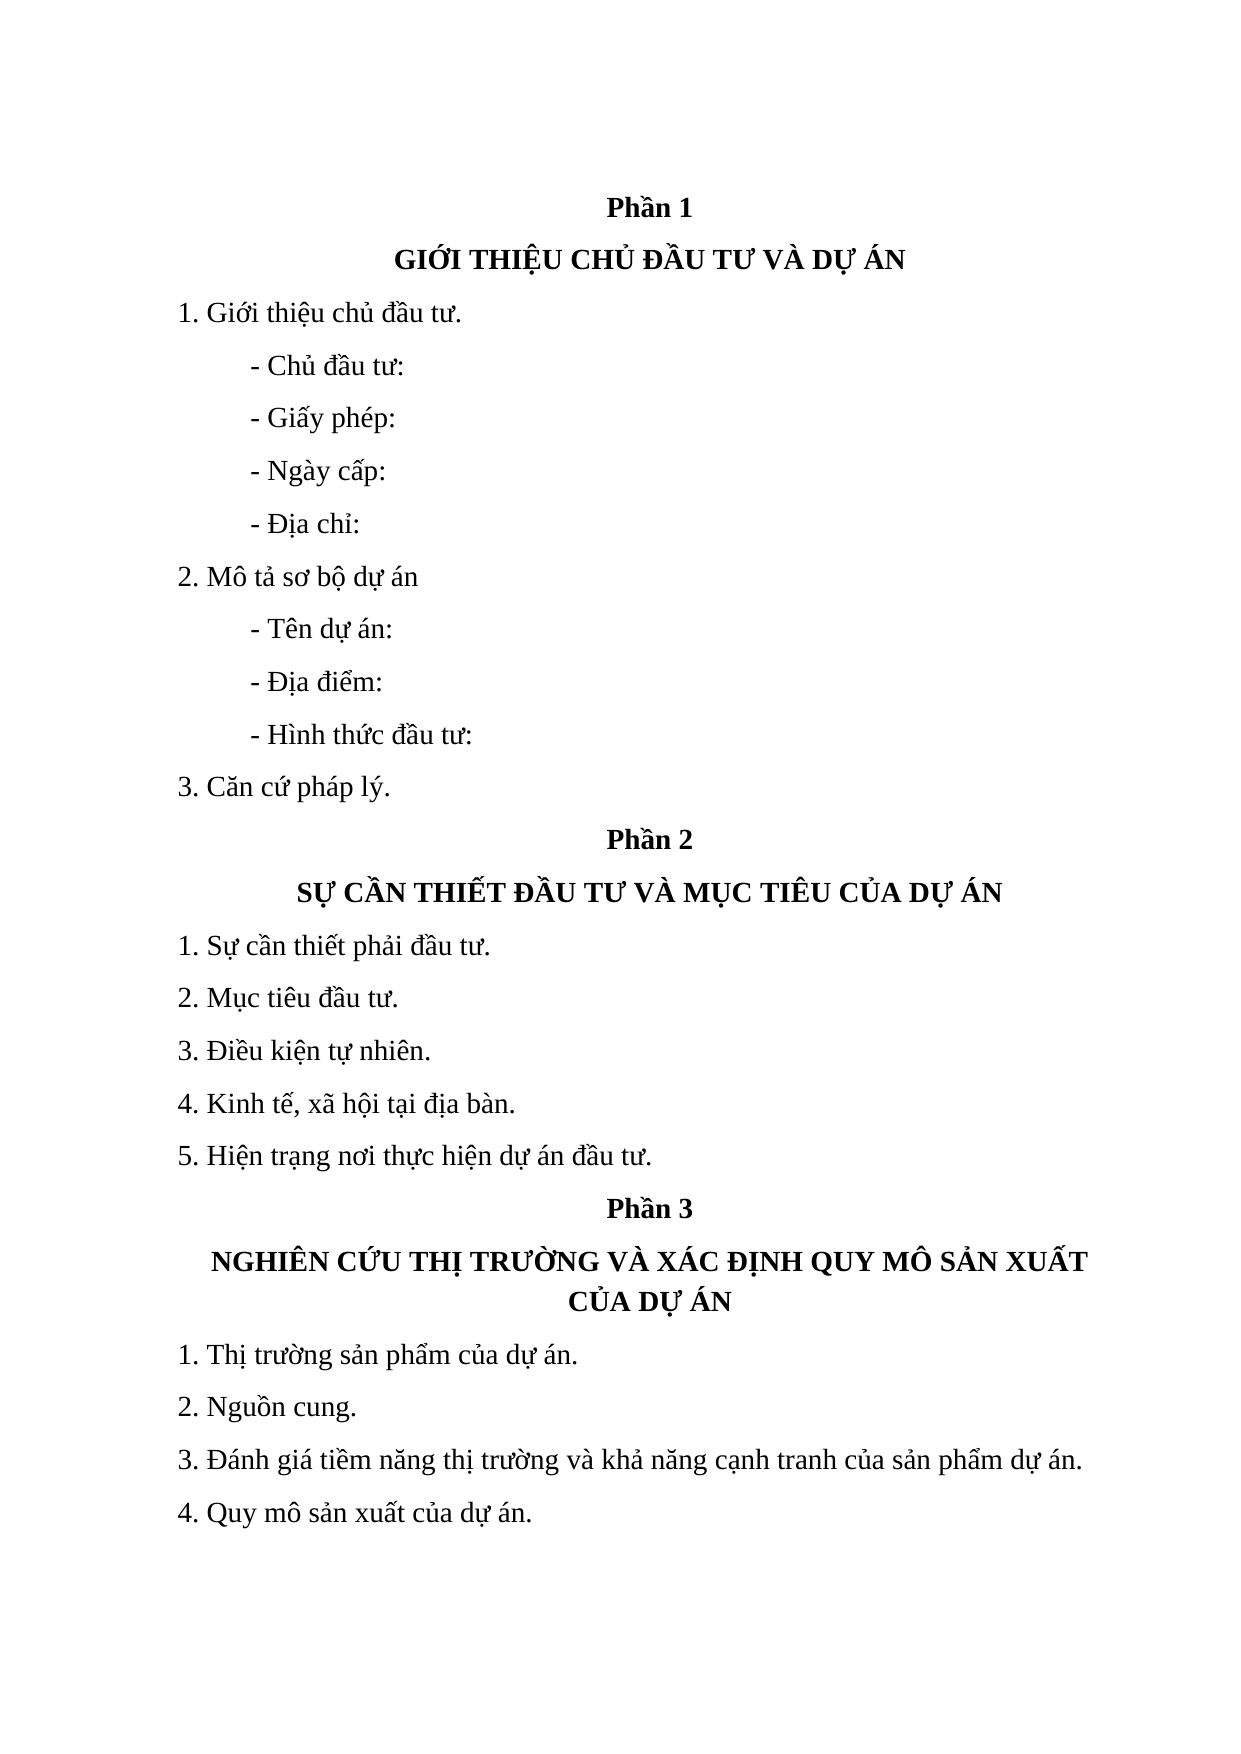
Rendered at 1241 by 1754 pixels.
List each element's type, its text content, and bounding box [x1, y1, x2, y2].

text 1. Thị trường sản phẩm của dự án. [177, 1337, 1122, 1370]
text - Địa điểm: [177, 664, 1122, 698]
text 4. Kinh tế, xã hội tại địa bàn. [177, 1086, 1122, 1119]
text - Ngày cấp: [177, 453, 1122, 487]
text SỰ CẦN THIẾT ĐẦU TƯ VÀ MỤC TIÊU CỦA DỰ ÁN [177, 875, 1122, 908]
text - Tên dự án: [177, 611, 1122, 645]
text - Địa chỉ: [177, 506, 1122, 539]
text 2. Mô tả sơ bộ dự án [177, 559, 1122, 592]
text GIỚI THIỆU CHỦ ĐẦU TƯ VÀ DỰ ÁN [177, 242, 1122, 276]
text 2. Nguồn cung. [177, 1389, 1122, 1423]
text 4. Quy mô sản xuất của dự án. [177, 1495, 1122, 1528]
text 1. Giới thiệu chủ đầu tư. [177, 295, 1122, 329]
text Phần 3 [177, 1191, 1122, 1225]
text 2. Mục tiêu đầu tư. [177, 980, 1122, 1014]
text NGHIÊN CỨU THỊ TRƯỜNG VÀ XÁC ĐỊNH QUY MÔ SẢN XUẤT CỦA DỰ ÁN [177, 1244, 1122, 1318]
text Phần 2 [177, 822, 1122, 856]
text 3. Điều kiện tự nhiên. [177, 1033, 1122, 1067]
text 5. Hiện trạng nơi thực hiện dự án đầu tư. [177, 1138, 1122, 1172]
text - Chủ đầu tư: [177, 348, 1122, 381]
text 3. Đánh giá tiềm năng thị trường và khả năng cạnh tranh của sản phẩm dự án. [177, 1442, 1122, 1476]
text - Hình thức đầu tư: [177, 717, 1122, 750]
text 3. Căn cứ pháp lý. [177, 769, 1122, 803]
text - Giấy phép: [177, 401, 1122, 434]
text Phần 1 [177, 190, 1122, 223]
text 1. Sự cần thiết phải đầu tư. [177, 928, 1122, 961]
